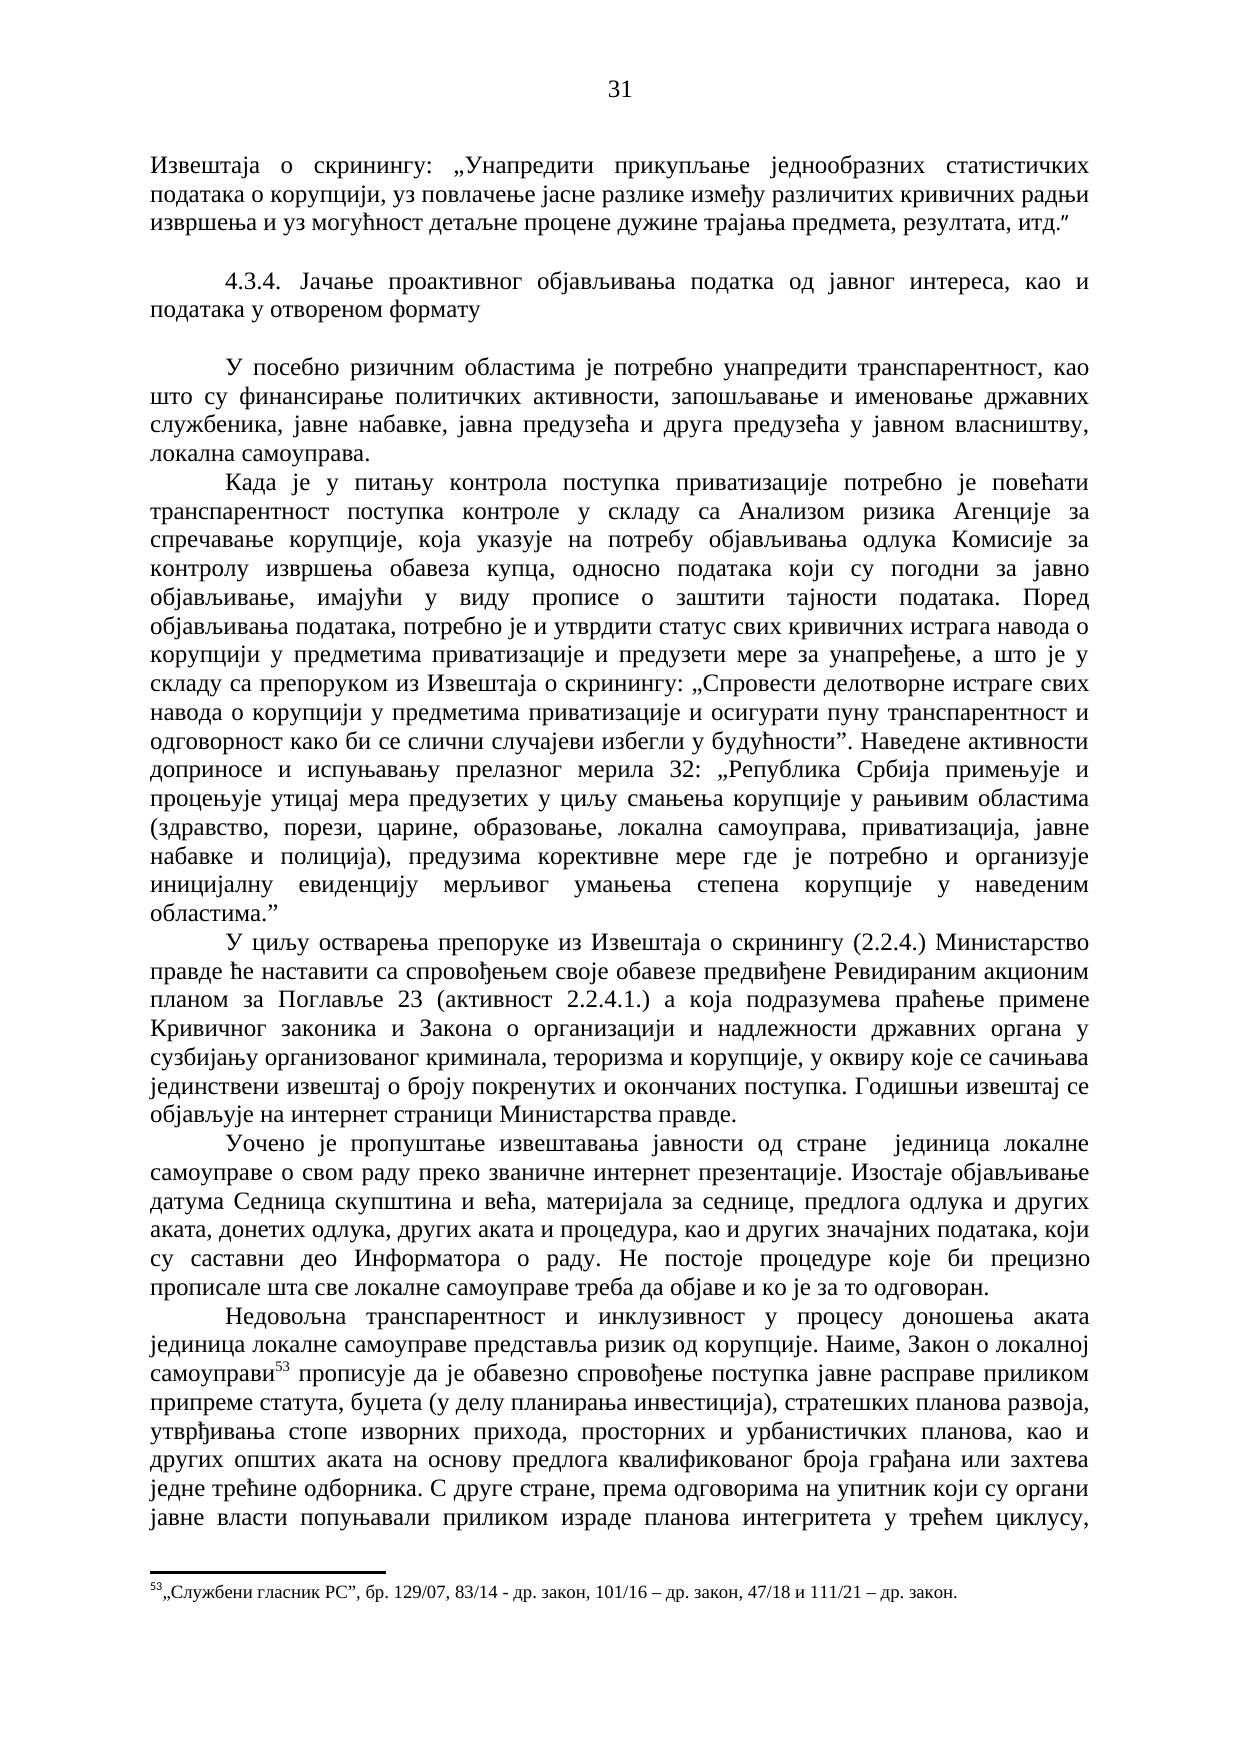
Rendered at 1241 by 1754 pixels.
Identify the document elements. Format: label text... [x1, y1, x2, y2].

text Уочено је пропуштање извештавања јавности од стране јединица локалне самоуправе о свом раду преко званичне интернет презентације. Изостаје објављивање датума Седница скупштина и већа, материјала за седнице, предлога одлука и других аката, донетих одлука, других аката и процедура, као и других значајних података, који су саставни део Информатора о раду. Не постоје процедуре које би прецизно прописале шта све локалне самоуправе треба да објаве и ко је за то одговоран. [150, 1128, 1090, 1301]
text У посебно ризичним областима је потребно унапредити транспарентност, као што су финансирање политичких активности, запошљавање и именовање државних службеника, јавне набавке, јавна предузећа и друга предузећа у јавном власништву, локална самоуправа. [150, 352, 1090, 467]
list Јачање проактивног објављивања податка од јавног интереса, као и података у отвореном формату [150, 266, 1090, 323]
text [150, 150, 1090, 237]
text Када је у питању контрола поступка приватизације потребно је повећати транспарентност поступка контроле у складу са Анализом ризика Агенције за спречавање корупције, која указује на потребу објављивања одлука Комисије за контролу извршења обавеза купца, односно података који су погодни за јавно објављивање, имајући у виду прописе о заштити тајности података. Поред објављивања података, потребно је и утврдити статус свих кривичних истрага навода о корупцији у предметима приватизације и предузети мере за унапређење, а што је у складу са препоруком из Извештаја о скринингу: „Спровести делотворне истраге свих навода о корупцији у предметима приватизације и осигурати пуну транспарентност и одговорност како би се слични случајеви избегли у будућности”. Наведене активности доприносе и испуњавању прелазног мерила 32: „Република Србија примењује и процењује утицај мера предузетих у циљу смањења корупције у рањивим областима (здравство, порези, царине, образовање, локална самоуправа, приватизација, јавне набавке и полиција), предузима корективне мере где је потребно и организује иницијалну евиденцију мерљивог умањења степена корупције у наведеним областима.” [150, 467, 1090, 927]
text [150, 1301, 1090, 1531]
text У циљу остварења препоруке из Извештаја о скринингу (2.2.4.) Министарство правде ће наставити са спровођењем своје обавезе предвиђене Ревидираним акционим планом за Поглавље 23 (активност 2.2.4.1.) а која подразумева праћење примене Кривичног законика и Закона о организацији и надлежности државних органа у сузбијању организованог криминала, тероризма и корупције, у оквиру које се сачињава јединствени извештај о броју покренутих и окончаних поступка. Годишњи извештај се објављује на интернет страници Министарства правде. [150, 927, 1090, 1128]
